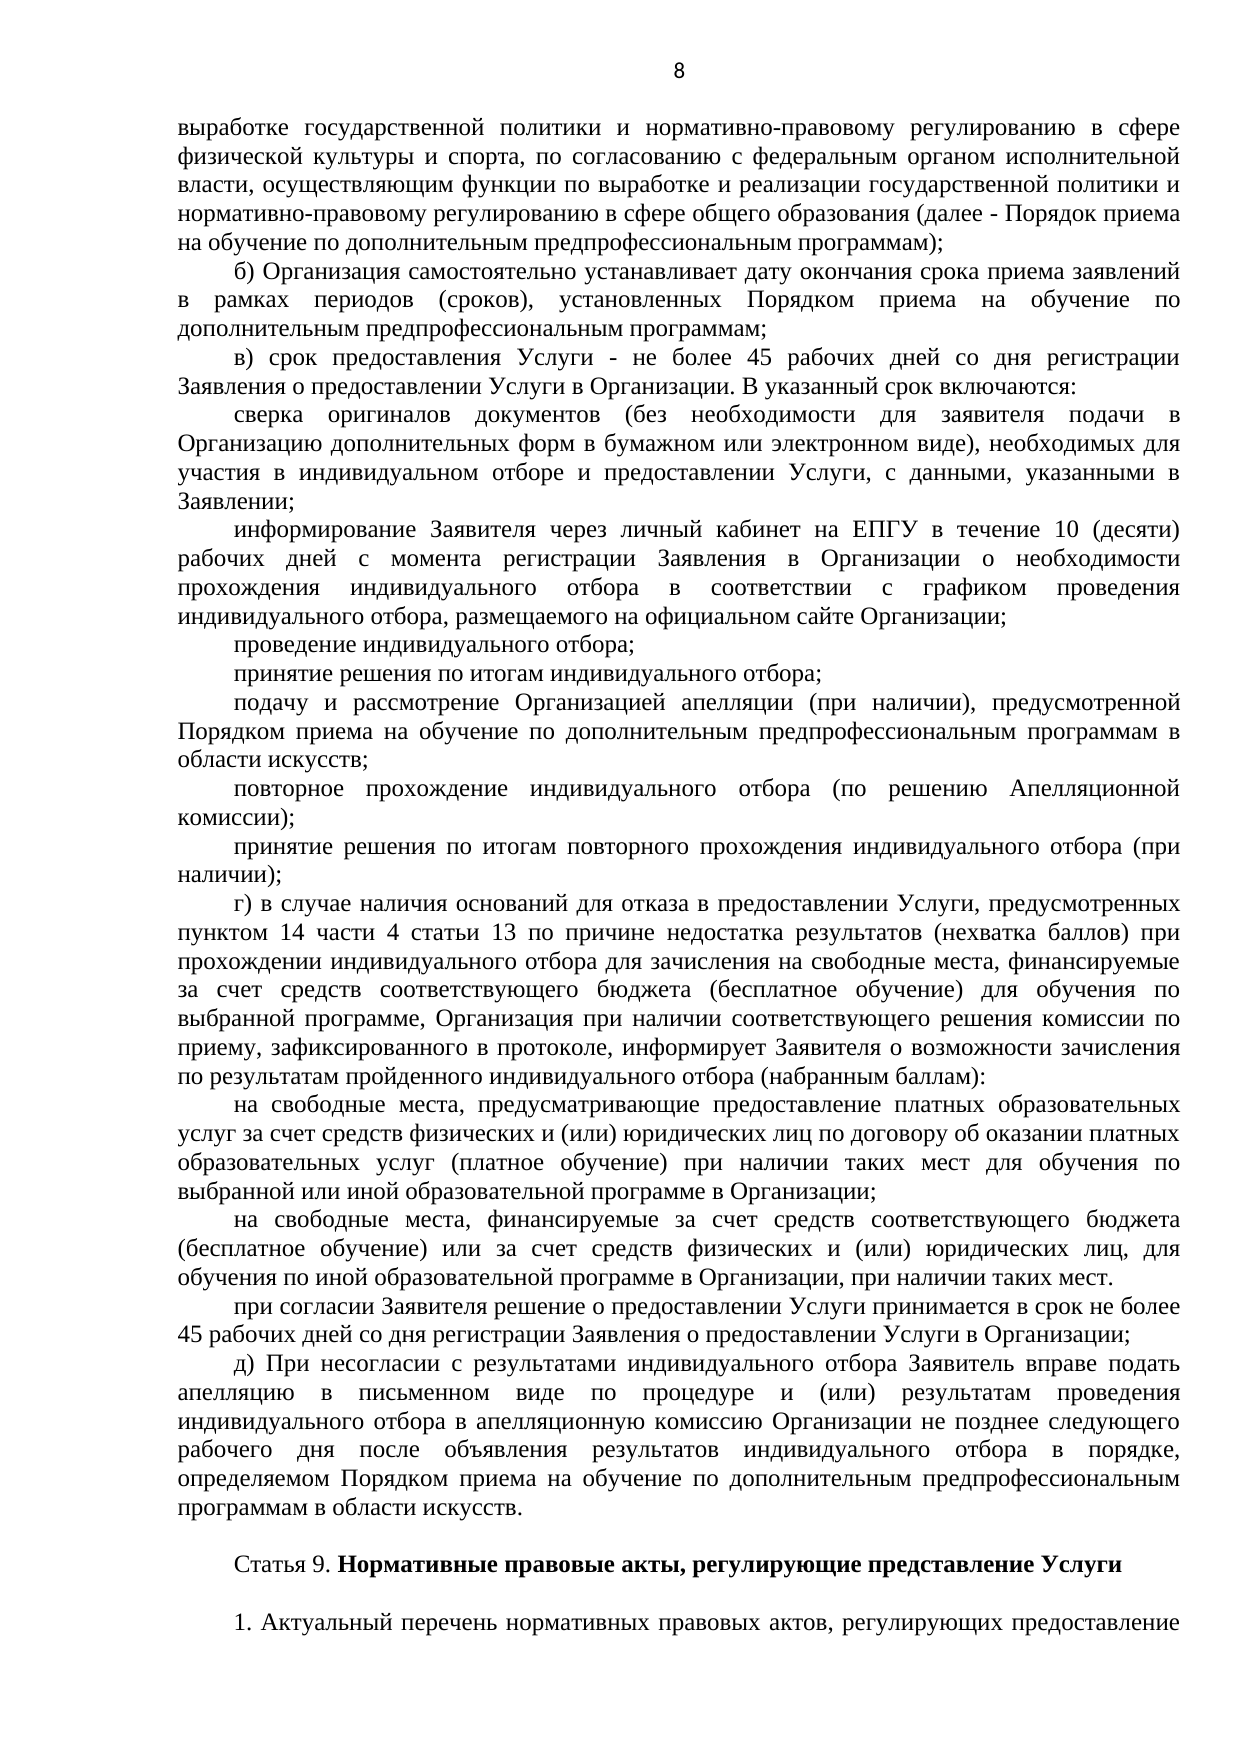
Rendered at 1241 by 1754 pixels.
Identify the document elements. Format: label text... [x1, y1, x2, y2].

text повторное прохождение индивидуального отбора (по решению Апелляционной комиссии); [177, 773, 1181, 831]
text при согласии Заявителя решение о предоставлении Услуги принимается в срок не более 45 рабочих дней со дня регистрации Заявления о предоставлении Услуги в Организации; [177, 1291, 1181, 1348]
text информирование Заявителя через личный кабинет на ЕПГУ в течение 10 (десяти) рабочих дней с момента регистрации Заявления в Организации о необходимости прохождения индивидуального отбора в соответствии с графиком проведения индивидуального отбора, размещаемого на официальном сайте Организации; [177, 514, 1181, 629]
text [177, 112, 1181, 256]
text Статья 9. Нормативные правовые акты, регулирующие представление Услуги [177, 1549, 1181, 1578]
text принятие решения по итогам повторного прохождения индивидуального отбора (при наличии); [177, 831, 1181, 888]
text в) срок предоставления Услуги - не более 45 рабочих дней со дня регистрации Заявления о предоставлении Услуги в Организации. В указанный срок включаются: [177, 342, 1181, 399]
text подачу и рассмотрение Организацией апелляции (при наличии), предусмотренной Порядком приема на обучение по дополнительным предпрофессиональным программам в области искусств; [177, 687, 1181, 773]
text сверка оригиналов документов (без необходимости для заявителя подачи в Организацию дополнительных форм в бумажном или электронном виде), необходимых для участия в индивидуальном отборе и предоставлении Услуги, с данными, указанными в Заявлении; [177, 399, 1181, 514]
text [177, 1607, 1181, 1636]
text б) Организация самостоятельно устанавливает дату окончания срока приема заявлений в рамках периодов (сроков), установленных Порядком приема на обучение по дополнительным предпрофессиональным программам; [177, 256, 1181, 342]
text проведение индивидуального отбора; [177, 629, 1181, 658]
text принятие решения по итогам индивидуального отбора; [177, 658, 1181, 687]
text на свободные места, финансируемые за счет средств соответствующего бюджета (бесплатное обучение) или за счет средств физических и (или) юридических лиц, для обучения по иной образовательной программе в Организации, при наличии таких мест. [177, 1204, 1181, 1291]
text г) в случае наличия оснований для отказа в предоставлении Услуги, предусмотренных пунктом 14 части 4 статьи 13 по причине недостатка результатов (нехватка баллов) при прохождении индивидуального отбора для зачисления на свободные места, финансируемые за счет средств соответствующего бюджета (бесплатное обучение) для обучения по выбранной программе, Организация при наличии соответствующего решения комиссии по приему, зафиксированного в протоколе, информирует Заявителя о возможности зачисления по результатам пройденного индивидуального отбора (набранным баллам): [177, 888, 1181, 1089]
text д) При несогласии с результатами индивидуального отбора Заявитель вправе подать апелляцию в письменном виде по процедуре и (или) результатам проведения индивидуального отбора в апелляционную комиссию Организации не позднее следующего рабочего дня после объявления результатов индивидуального отбора в порядке, определяемом Порядком приема на обучение по дополнительным предпрофессиональным программам в области искусств. [177, 1348, 1181, 1521]
text на свободные места, предусматривающие предоставление платных образовательных услуг за счет средств физических и (или) юридических лиц по договору об оказании платных образовательных услуг (платное обучение) при наличии таких мест для обучения по выбранной или иной образовательной программе в Организации; [177, 1089, 1181, 1204]
